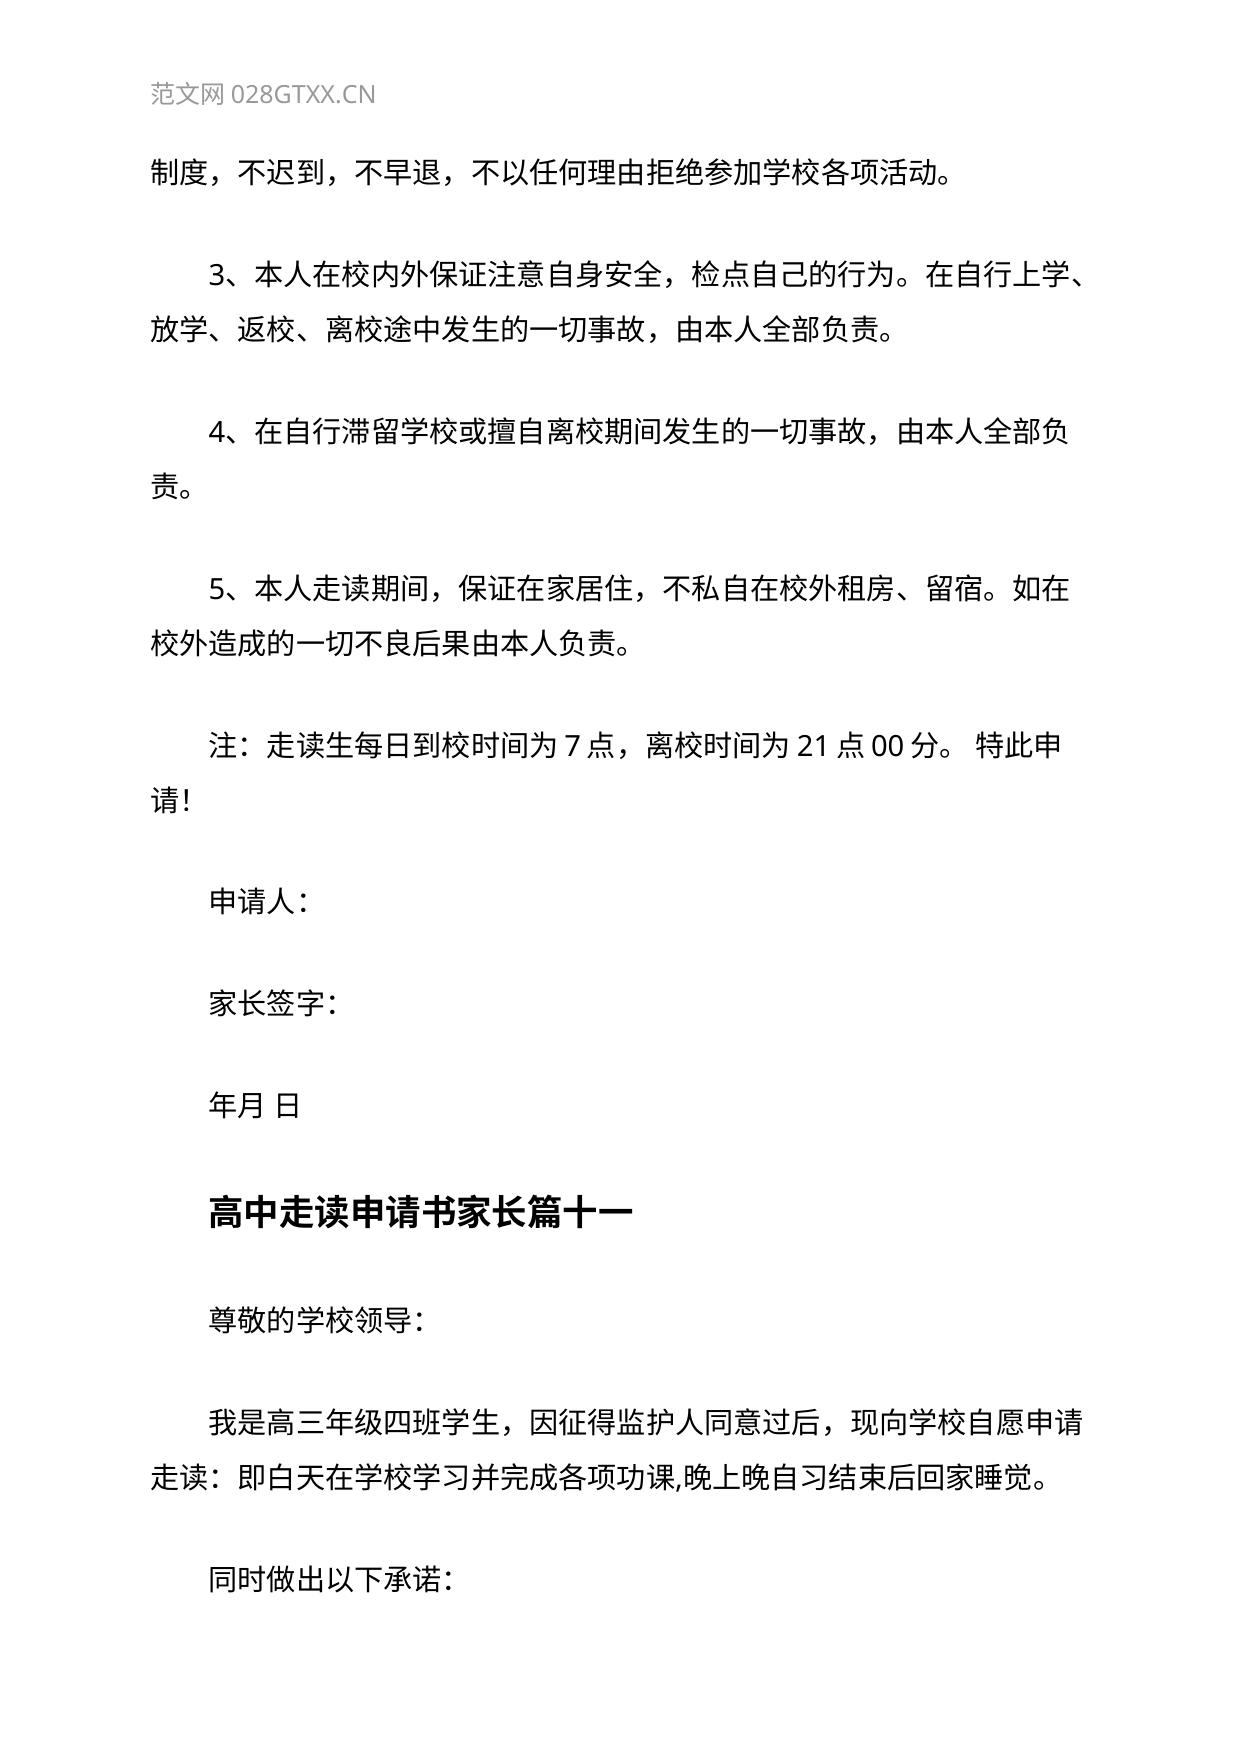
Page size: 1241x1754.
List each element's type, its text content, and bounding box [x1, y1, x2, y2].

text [150, 150, 1090, 192]
text 尊敬的学校领导： [150, 1298, 1090, 1340]
text 5、本人走读期间，保证在家居住，不私自在校外租房、留宿。如在校外造成的一切不良后果由本人负责。 [150, 565, 1090, 663]
text 我是高三年级四班学生，因征得监护人同意过后，现向学校自愿申请走读：即白天在学校学习并完成各项功课,晚上晚自习结束后回家睡觉。 [150, 1399, 1090, 1497]
text 同时做出以下承诺： [150, 1556, 1090, 1598]
text 申请人： [150, 879, 1090, 921]
text 注：走读生每日到校时间为7点，离校时间为21点00分。 特此申请！ [150, 722, 1090, 819]
text 3、本人在校内外保证注意自身安全，检点自己的行为。在自行上学、放学、返校、离校途中发生的一切事故，由本人全部负责。 [150, 252, 1090, 349]
text 高中走读申请书家长篇十一 [150, 1184, 1090, 1235]
text 家长签字： [150, 981, 1090, 1023]
text 年月 日 [150, 1082, 1090, 1125]
text 4、在自行滞留学校或擅自离校期间发生的一切事故，由本人全部负责。 [150, 408, 1090, 506]
